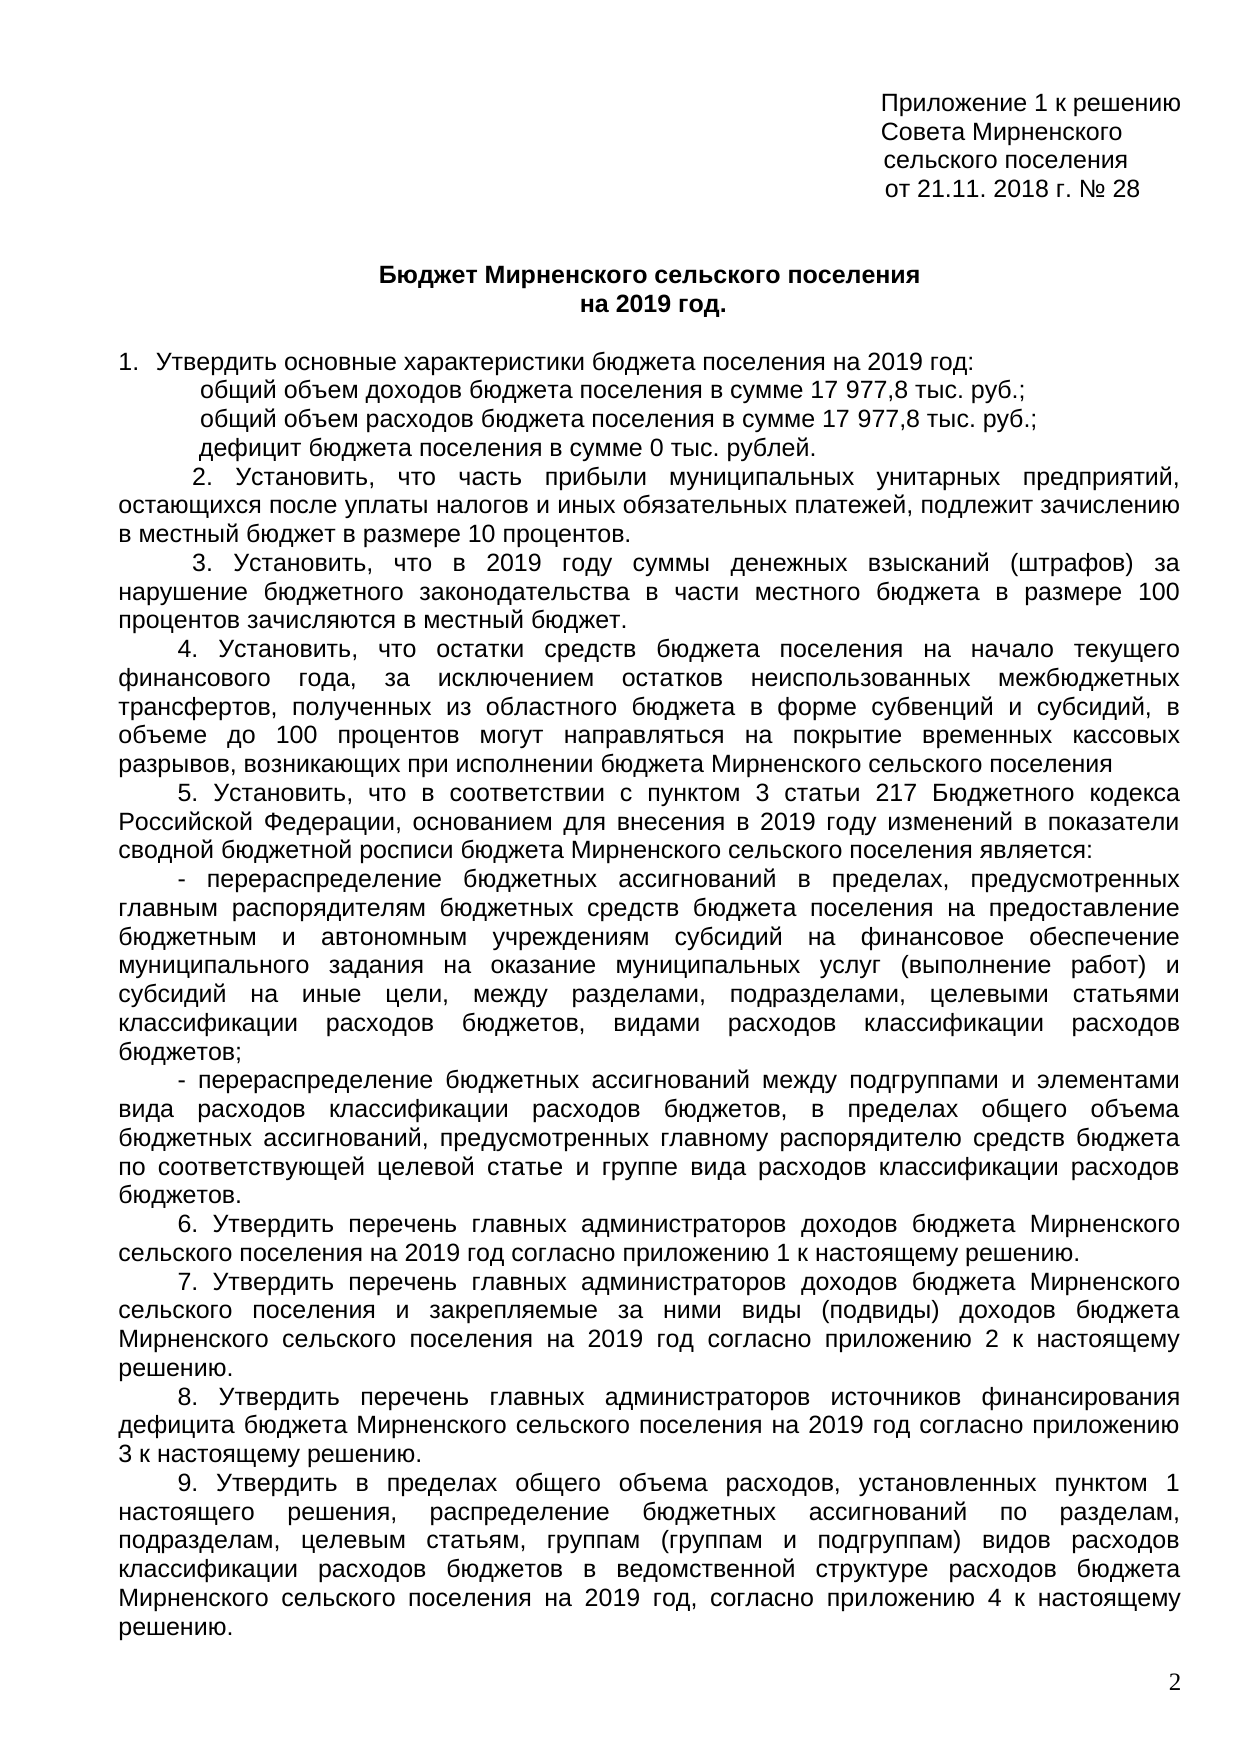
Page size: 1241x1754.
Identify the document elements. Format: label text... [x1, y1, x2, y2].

text 2. Установить, что часть прибыли муниципальных унитарных предприятий, остающихся после уплаты налогов и иных обязательных платежей, подлежит зачислению в местный бюджет в размере 10 процентов. [118, 462, 1181, 548]
subtitle дефицит бюджета поселения в сумме 0 тыс. рублей. [118, 433, 1181, 462]
text на 2019 год. [118, 289, 1181, 318]
text Приложение 1 к решению [118, 88, 1181, 117]
text 3. Установить, что в 2019 году суммы денежных взысканий (штрафов) за нарушение бюджетного законодательства в части местного бюджета в размере 100 процентов зачисляются в местный бюджет. [118, 548, 1181, 634]
text 6. Утвердить перечень главных администраторов доходов бюджета Мирненского сельского поселения на 2019 год согласно приложению 1 к настоящему решению. [118, 1209, 1181, 1267]
text общий объем расходов бюджета поселения в сумме 17 977,8 тыс. руб.; [119, 404, 1181, 433]
list Утвердить основные характеристики бюджета поселения на 2019 год: [118, 347, 1181, 375]
text 9. Утвердить в пределах общего объема расходов, установленных пунктом 1 настоящего решения, распределение бюджетных ассигнований по разделам, подразделам, целевым статьям, группам (группам и подгруппам) видов расходов классификации расходов бюджетов в ведомственной структуре расходов бюджета Мирненского сельского поселения на 2019 год, согласно приложению 4 к настоящему решению. [118, 1468, 1181, 1640]
text - перераспределение бюджетных ассигнований в пределах, предусмотренных главным распорядителям бюджетных средств бюджета поселения на предоставление бюджетным и автономным учреждениям субсидий на финансовое обеспечение муниципального задания на оказание муниципальных услуг (выполнение работ) и субсидий на иные цели, между разделами, подразделами, целевыми статьями классификации расходов бюджетов, видами расходов классификации расходов бюджетов; [118, 864, 1181, 1065]
text Совета Мирненского [118, 117, 1181, 145]
text - перераспределение бюджетных ассигнований между подгруппами и элементами вида расходов классификации расходов бюджетов, в пределах общего объема бюджетных ассигнований, предусмотренных главному распорядителю средств бюджета по соответствующей целевой статье и группе вида расходов классификации расходов бюджетов. [118, 1065, 1181, 1209]
text сельского поселения [782, 145, 1181, 174]
text Бюджет Мирненского сельского поселения [118, 260, 1181, 289]
text 7. Утвердить перечень главных администраторов доходов бюджета Мирненского сельского поселения и закрепляемые за ними виды (подвиды) доходов бюджета Мирненского сельского поселения на 2019 год согласно приложению 2 к настоящему решению. [118, 1267, 1181, 1382]
text 5. Установить, что в соответствии с пунктом 3 статьи 217 Бюджетного кодекса Российской Федерации, основанием для внесения в 2019 году изменений в показатели сводной бюджетной росписи бюджета Мирненского сельского поселения является: [118, 778, 1181, 864]
text 8. Утвердить перечень главных администраторов источников финансирования дефицита бюджета Мирненского сельского поселения на 2019 год согласно приложению 3 к настоящему решению. [118, 1382, 1181, 1468]
text общий объем доходов бюджета поселения в сумме 17 977,8 тыс. руб.; [119, 375, 1181, 404]
text 4. Установить, что остатки средств бюджета поселения на начало текущего финансового года, за исключением остатков неиспользованных межбюджетных трансфертов, полученных из областного бюджета в форме субвенций и субсидий, в объеме до 100 процентов могут направляться на покрытие временных кассовых разрывов, возникающих при исполнении бюджета Мирненского сельского поселения [118, 634, 1181, 778]
text от 21.11. 2018 г. № 28 [708, 174, 1181, 203]
